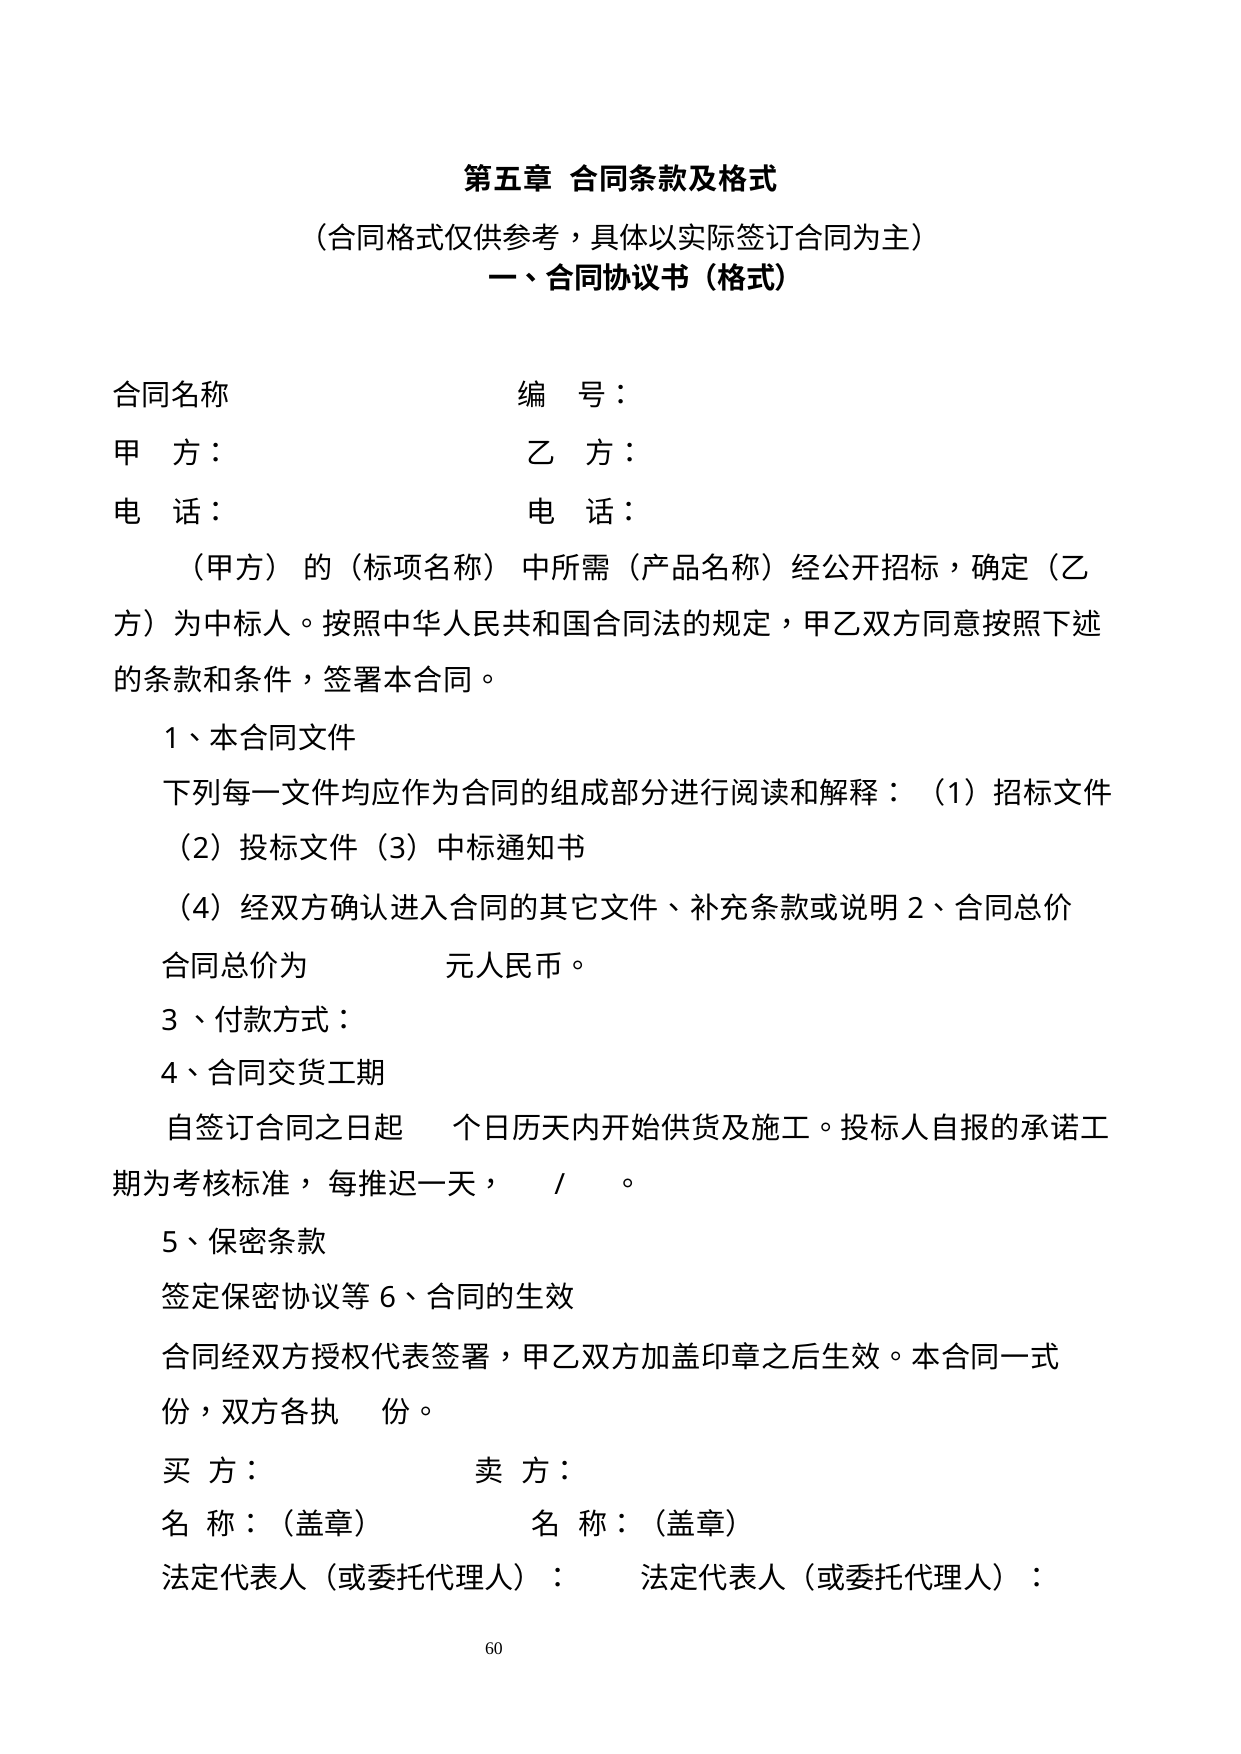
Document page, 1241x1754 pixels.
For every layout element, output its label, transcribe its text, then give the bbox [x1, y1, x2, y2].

text 电 话： 电 话： [112, 494, 1128, 529]
text 3 、付款方式： [161, 1001, 1128, 1038]
text 合同经双方授权代表签署，甲乙双方加盖印章之后生效。本合同一式 份，双方各执 份。 [161, 1336, 1128, 1431]
text 1、本合同文件 [163, 718, 1128, 756]
text 甲 方： 乙 方： [112, 435, 1128, 471]
text 下列每一文件均应作为合同的组成部分进行阅读和解释： （1）招标文件（2）投标文件（3）中标通知书 [162, 772, 1128, 867]
text （合同格式仅供参考，具体以实际签订合同为主） [298, 220, 1128, 255]
text 一、合同协议书（格式） [488, 259, 1128, 296]
text 合同总价为 元人民币。 [161, 947, 1128, 984]
text 法定代表人（或委托代理人）： 法定代表人（或委托代理人）： [161, 1558, 1128, 1596]
text 4、合同交货工期 [161, 1054, 1128, 1091]
text 合同名称 编 号： [112, 377, 1128, 412]
text 自签订合同之日起 个日历天内开始供货及施工。投标人自报的承诺工期为考核标准， 每推迟一天， / 。 [112, 1108, 1128, 1203]
text 签定保密协议等 6、合同的生效 [161, 1277, 1128, 1316]
text （甲方） 的（标项名称） 中所需（产品名称）经公开招标，确定（乙方）为中标人。按照中华人民共和国合同法的规定，甲乙双方同意按照下述的条款和条件，签署本合同。 [113, 545, 1125, 698]
text 5、保密条款 [161, 1223, 1128, 1260]
text 买 方： 卖 方： [162, 1451, 1128, 1489]
text 名 称：（盖章） 名 称：（盖章） [161, 1505, 1128, 1542]
text 第五章 合同条款及格式 [112, 160, 1128, 197]
text （4）经双方确认进入合同的其它文件、补充条款或说明 2、合同总价 [161, 887, 1128, 927]
